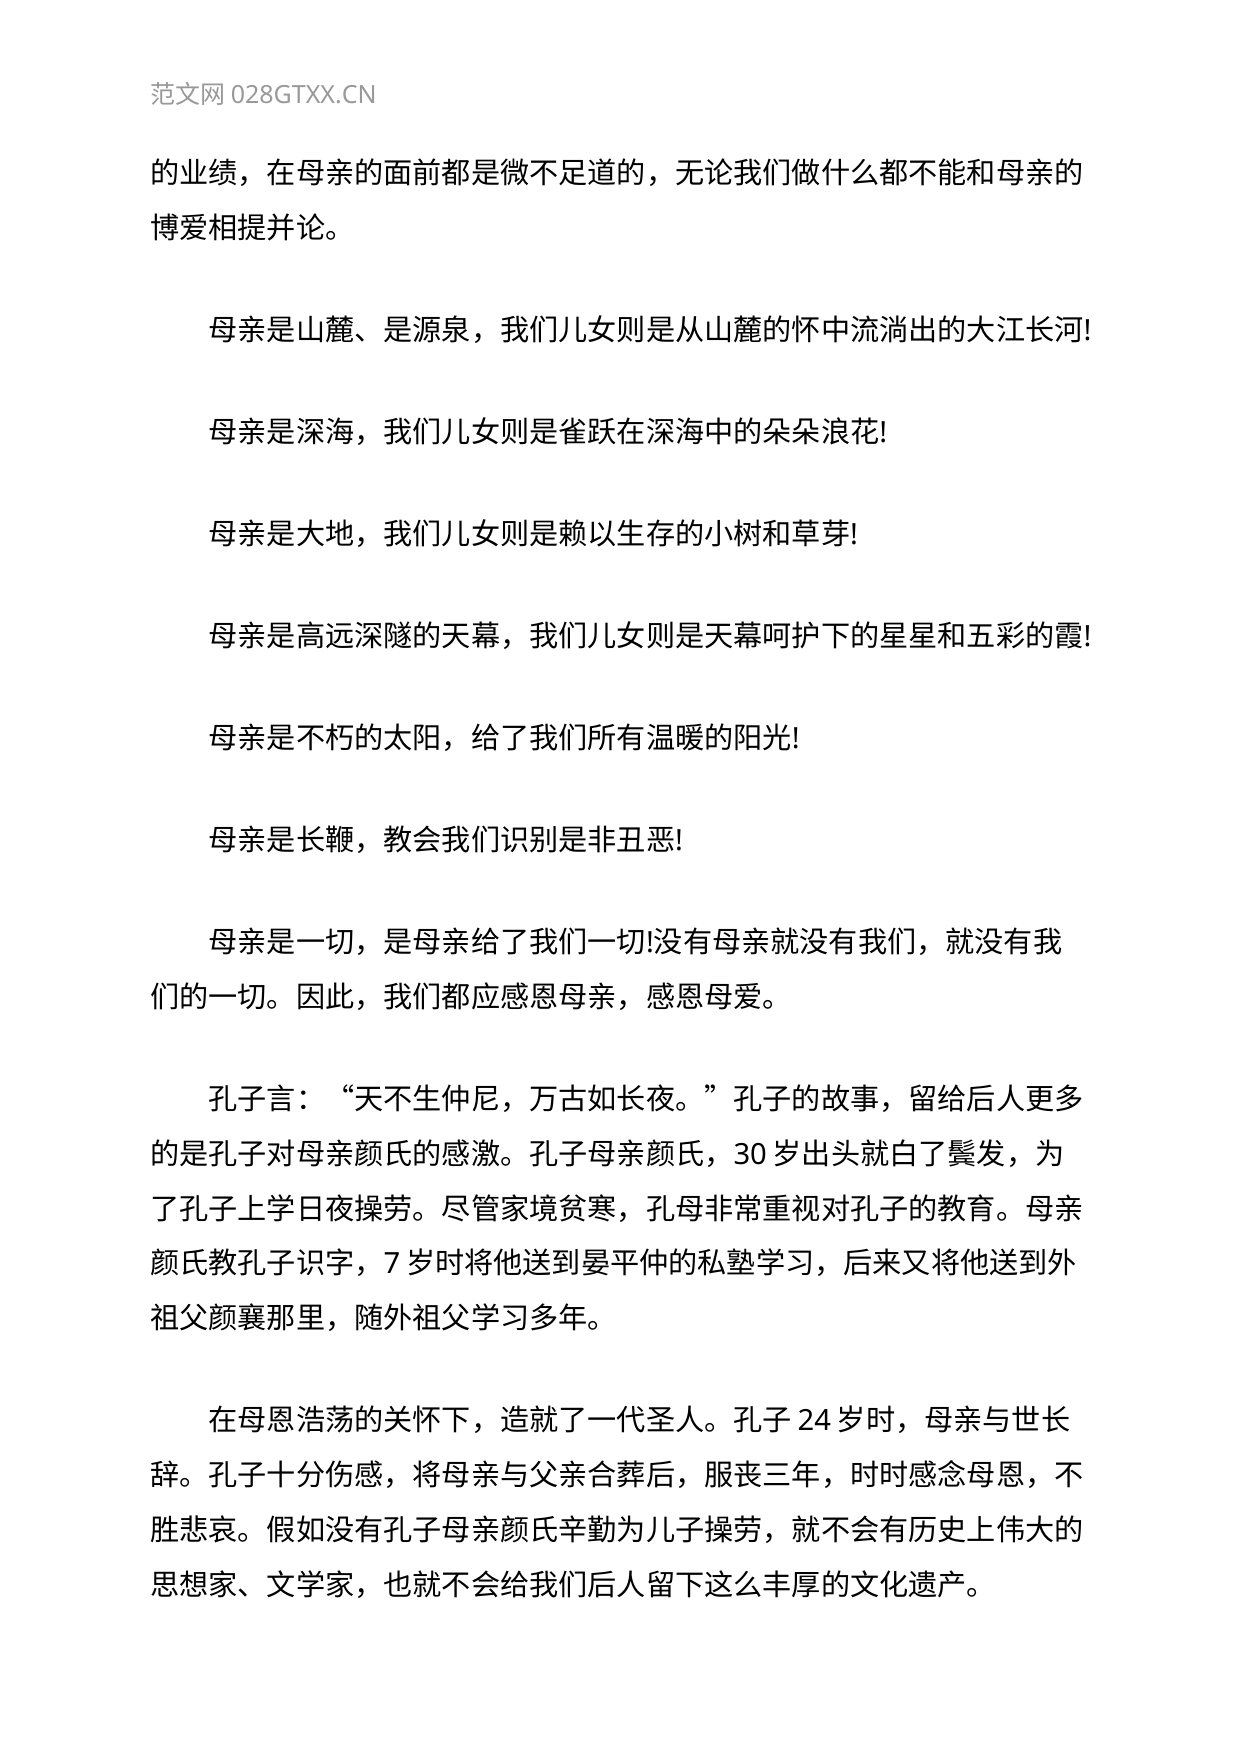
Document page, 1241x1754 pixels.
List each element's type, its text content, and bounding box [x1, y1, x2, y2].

text 母亲是长鞭，教会我们识别是非丑恶! [150, 817, 1090, 859]
text 母亲是山麓、是源泉，我们儿女则是从山麓的怀中流淌出的大江长河! [150, 307, 1090, 349]
text 在母恩浩荡的关怀下，造就了一代圣人。孔子24岁时，母亲与世长辞。孔子十分伤感，将母亲与父亲合葬后，服丧三年，时时感念母恩，不胜悲哀。假如没有孔子母亲颜氏辛勤为儿子操劳，就不会有历史上伟大的思想家、文学家，也就不会给我们后人留下这么丰厚的文化遗产。 [150, 1397, 1090, 1604]
text 母亲是高远深隧的天幕，我们儿女则是天幕呵护下的星星和五彩的霞! [150, 613, 1090, 655]
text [150, 150, 1090, 247]
text 母亲是不朽的太阳，给了我们所有温暖的阳光! [150, 714, 1090, 757]
text 母亲是深海，我们儿女则是雀跃在深海中的朵朵浪花! [150, 409, 1090, 451]
text 孔子言：“天不生仲尼，万古如长夜。”孔子的故事，留给后人更多的是孔子对母亲颜氏的感激。孔子母亲颜氏，30岁出头就白了鬓发，为了孔子上学日夜操劳。尽管家境贫寒，孔母非常重视对孔子的教育。母亲颜氏教孔子识字，7岁时将他送到晏平仲的私塾学习，后来又将他送到外祖父颜襄那里，随外祖父学习多年。 [150, 1075, 1090, 1337]
text 母亲是一切，是母亲给了我们一切!没有母亲就没有我们，就没有我们的一切。因此，我们都应感恩母亲，感恩母爱。 [150, 918, 1090, 1016]
text 母亲是大地，我们儿女则是赖以生存的小树和草芽! [150, 511, 1090, 553]
